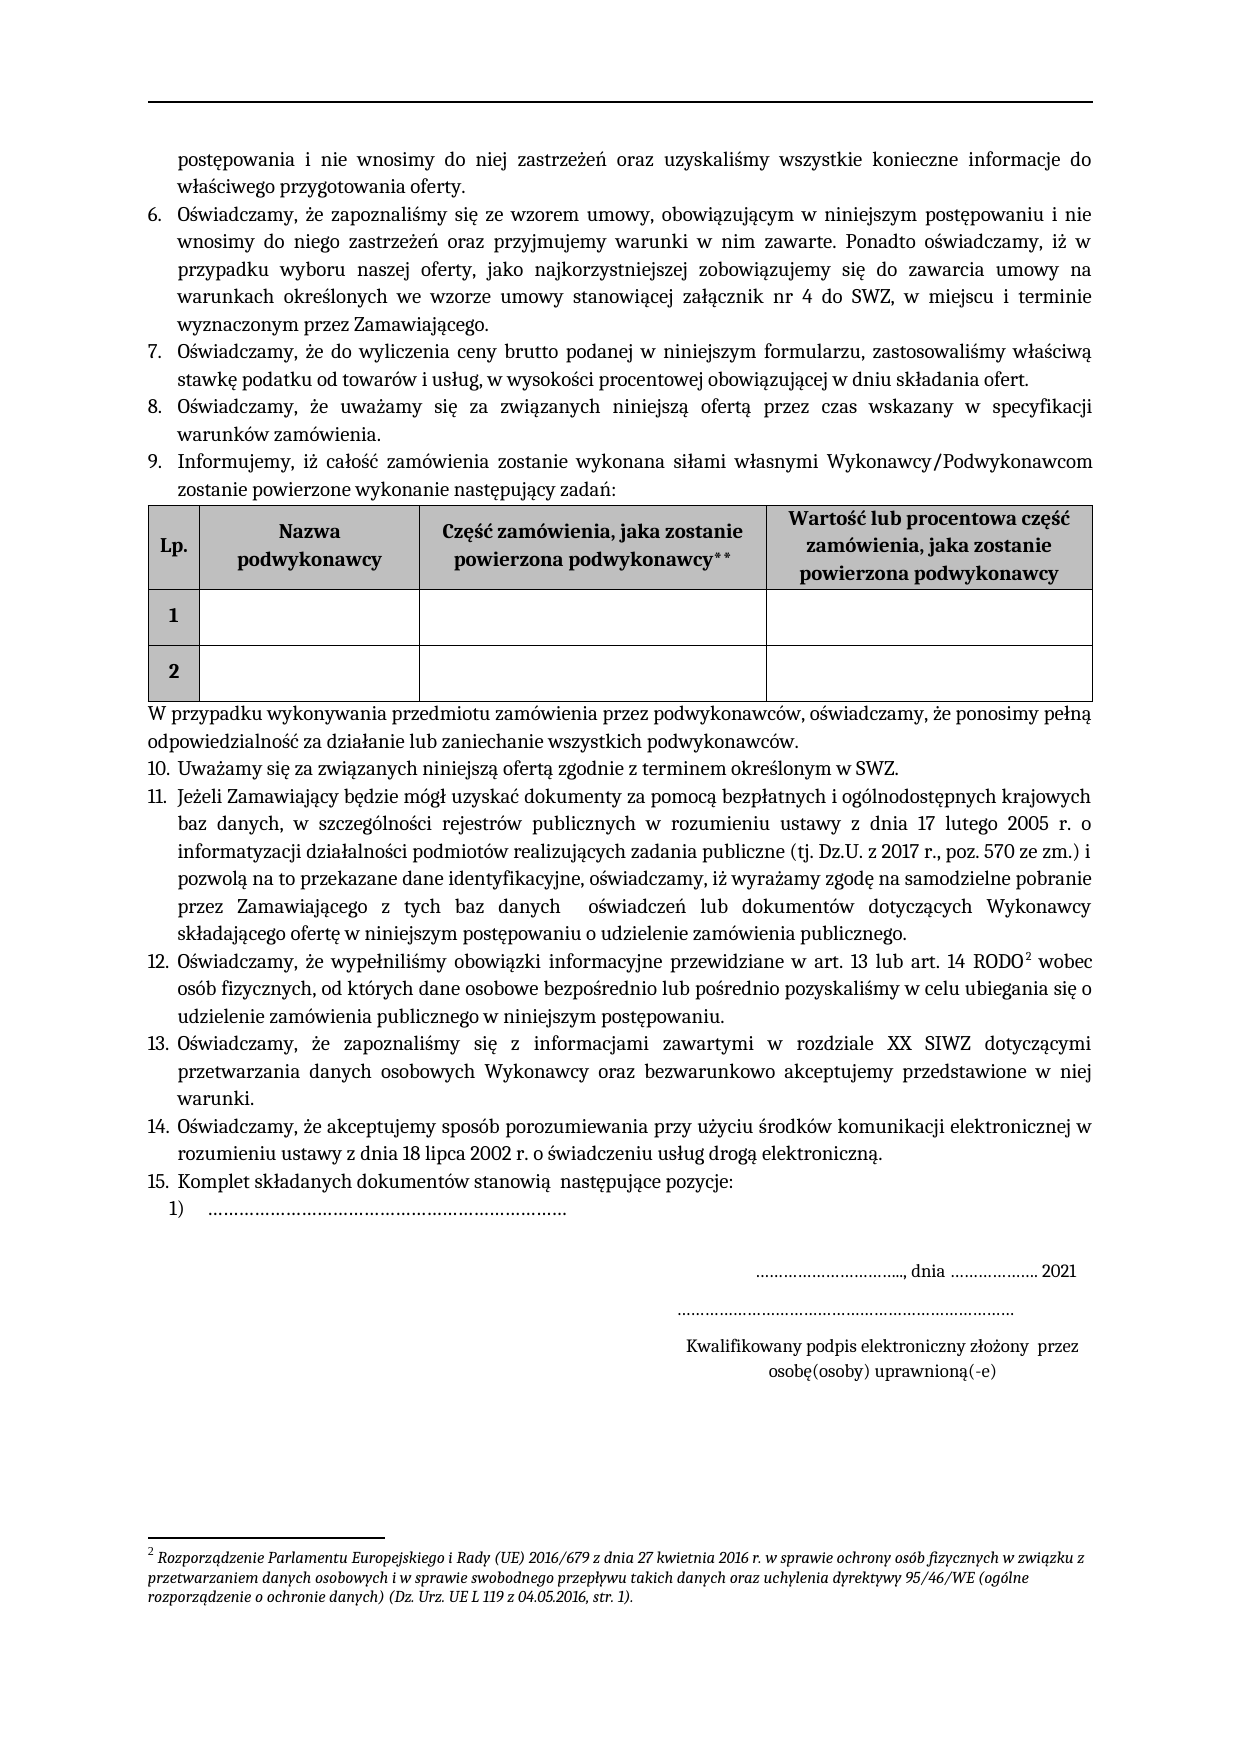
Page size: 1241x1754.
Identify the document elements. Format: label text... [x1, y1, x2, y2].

table_cell 2 [149, 646, 199, 701]
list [148, 148, 1093, 199]
list …………………………………………………………… [169, 1197, 1093, 1221]
table_cell [420, 646, 766, 701]
table_header Nazwa podwykonawcy [200, 506, 419, 589]
table_cell 1 [149, 590, 199, 645]
list Informujemy, iż całość zamówienia zostanie wykonana siłami własnymi Wykonawcy/Podwykonawcom zostanie powierzone wykonanie następujący zadań: [148, 450, 1093, 502]
text ……………………………………………………………… [598, 1298, 1093, 1319]
table_header Lp. [149, 506, 199, 589]
list Oświadczamy, że uważamy się za związanych niniejszą ofertą przez czas wskazany w specyfikacji warunków zamówienia. [148, 395, 1093, 447]
text Kwalifikowany podpis elektroniczny złożony przez osobę(osoby) uprawnioną(-e) [673, 1335, 1093, 1382]
table_header Wartość lub procentowa część zamówienia, jaka zostanie powierzona podwykonawcy [767, 506, 1092, 589]
table_cell [767, 646, 1092, 701]
table_header Część zamówienia, jaka zostanie powierzona podwykonawcy** [420, 506, 766, 589]
table_cell [200, 646, 419, 701]
list Oświadczamy, że do wyliczenia ceny brutto podanej w niniejszym formularzu, zastosowaliśmy właściwą stawkę podatku od towarów i usług, w wysokości procentowej obowiązującej w dniu składania ofert. [148, 340, 1093, 392]
table_cell [420, 590, 766, 645]
list Uważamy się za związanych niniejszą ofertą zgodnie z terminem określonym w SWZ. [148, 757, 1093, 781]
text W przypadku wykonywania przedmiotu zamówienia przez podwykonawców, oświadczamy, że ponosimy pełną odpowiedzialność za działanie lub zaniechanie wszystkich podwykonawców. [148, 702, 1093, 753]
list Jeżeli Zamawiający będzie mógł uzyskać dokumenty za pomocą bezpłatnych i ogólnodostępnych krajowych baz danych, w szczególności rejestrów publicznych w rozumieniu ustawy z dnia 17 lutego 2005 r. o informatyzacji działalności podmiotów realizujących zadania publiczne (tj. Dz.U. z 2017 r., poz. 570 ze zm.) i pozwolą na to przekazane dane identyfikacyjne, oświadczamy, iż wyrażamy zgodę na samodzielne pobranie przez Zamawiającego z tych baz danych oświadczeń lub dokumentów dotyczących Wykonawcy składającego ofertę w niniejszym postępowaniu o udzielenie zamówienia publicznego. [148, 784, 1093, 946]
list Oświadczamy, że zapoznaliśmy się z informacjami zawartymi w rozdziale XX SIWZ dotyczącymi przetwarzania danych osobowych Wykonawcy oraz bezwarunkowo akceptujemy przedstawione w niej warunki. [148, 1032, 1093, 1111]
table_cell [767, 590, 1092, 645]
table_cell [200, 590, 419, 645]
text ………………………….., dnia ………………. 2021 [738, 1261, 1093, 1282]
list Komplet składanych dokumentów stanowią następujące pozycje: [148, 1169, 1093, 1193]
list Oświadczamy, że wypełniliśmy obowiązki informacyjne przewidziane w art. 13 lub art. 14 RODO wobec osób fizycznych, od których dane osobowe bezpośrednio lub pośrednio pozyskaliśmy w celu ubiegania się o udzielenie zamówienia publicznego w niniejszym postępowaniu. [148, 949, 1093, 1028]
list Oświadczamy, że zapoznaliśmy się ze wzorem umowy, obowiązującym w niniejszym postępowaniu i nie wnosimy do niego zastrzeżeń oraz przyjmujemy warunki w nim zawarte. Ponadto oświadczamy, iż w przypadku wyboru naszej oferty, jako najkorzystniejszej zobowiązujemy się do zawarcia umowy na warunkach określonych we wzorze umowy stanowiącej załącznik nr 4 do SWZ, w miejscu i terminie wyznaczonym przez Zamawiającego. [148, 203, 1093, 337]
list Oświadczamy, że akceptujemy sposób porozumiewania przy użyciu środków komunikacji elektronicznej w rozumieniu ustawy z dnia 18 lipca 2002 r. o świadczeniu usług drogą elektroniczną. [148, 1114, 1093, 1166]
